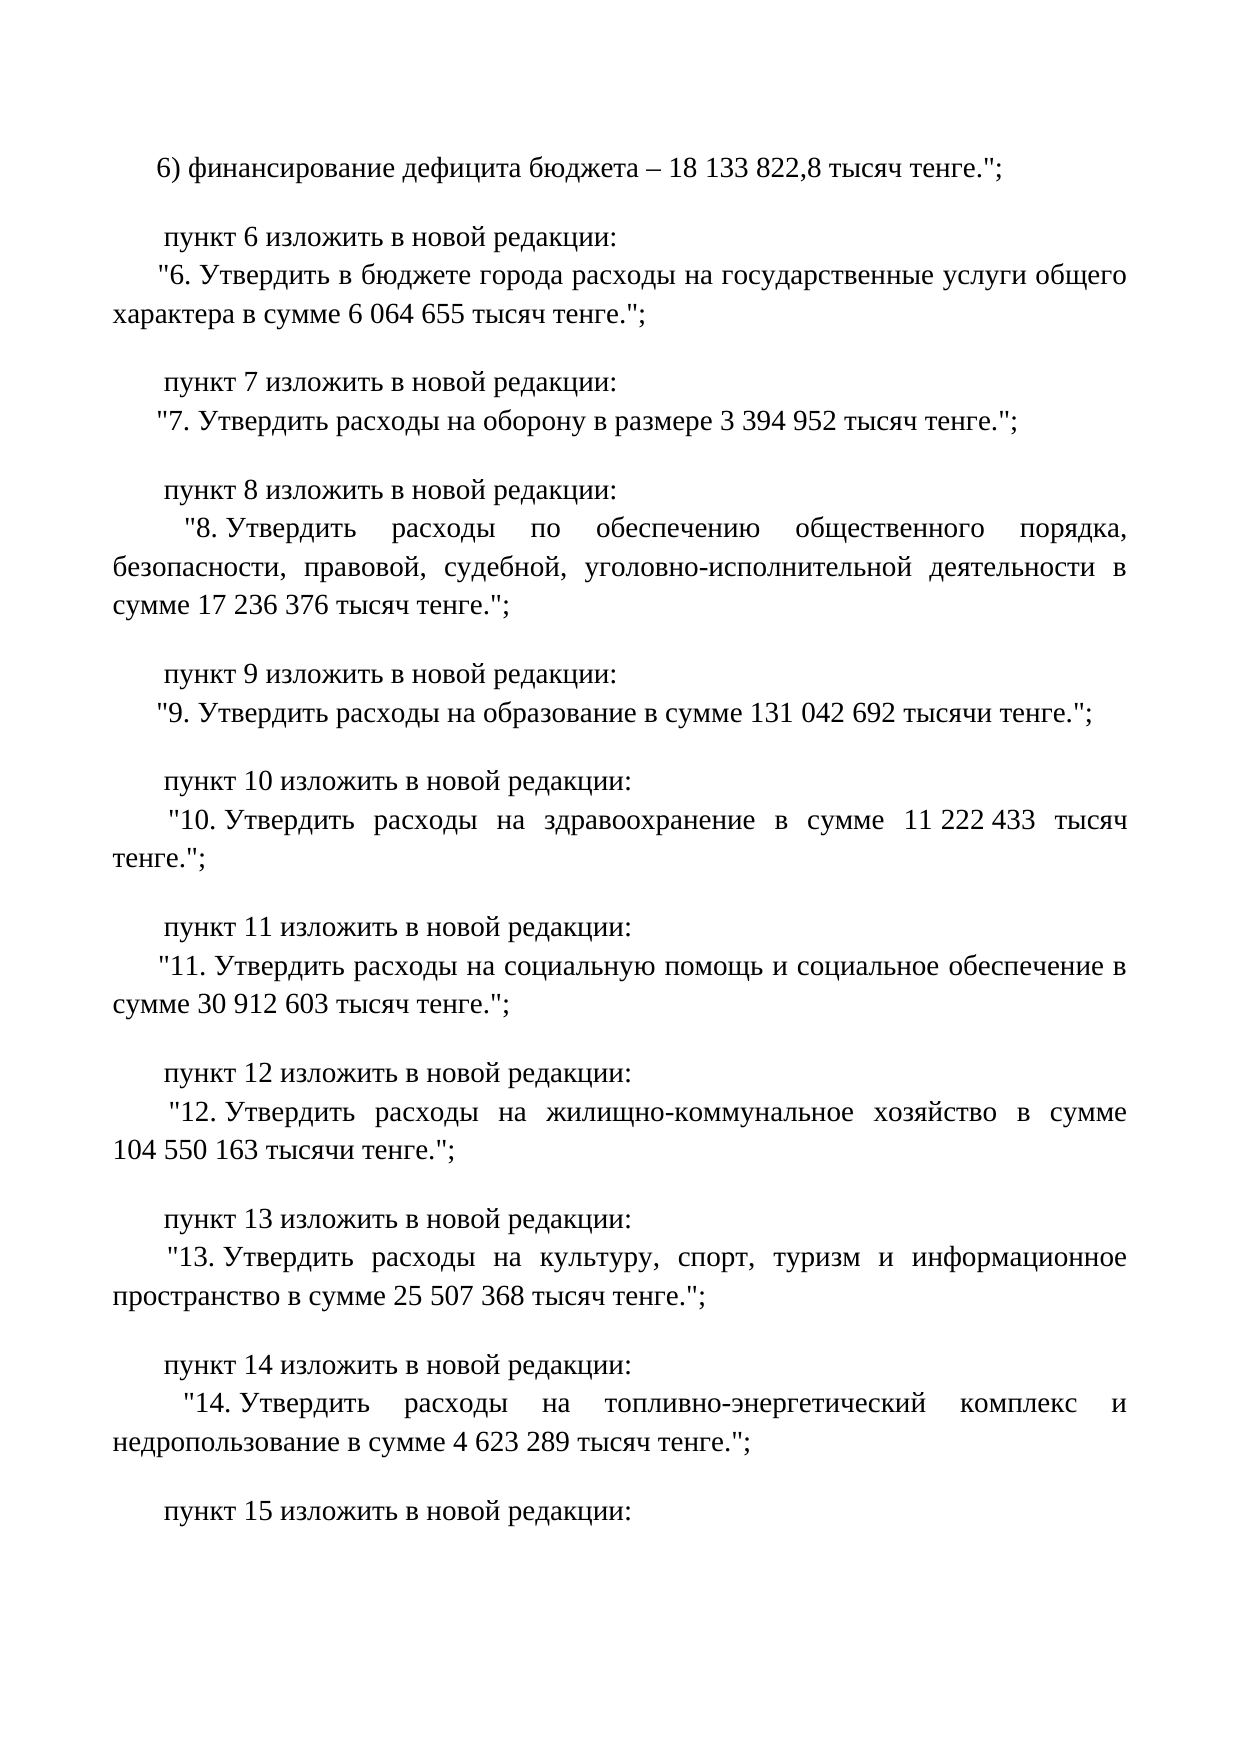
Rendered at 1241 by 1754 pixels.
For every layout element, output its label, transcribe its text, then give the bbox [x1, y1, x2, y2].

text пункт 13 изложить в новой редакции: [112, 1201, 1128, 1234]
text пункт 9 изложить в новой редакции: [112, 656, 1128, 690]
text пункт 11 изложить в новой редакции: [112, 909, 1128, 943]
text пункт 10 изложить в новой редакции: [112, 763, 1128, 797]
text пункт 8 изложить в новой редакции: [112, 472, 1128, 505]
text "6. Утвердить в бюджете города расходы на государственные услуги общего характера в сумме 6 064 655 тысяч тенге."; [112, 257, 1128, 329]
text "12. Утвердить расходы на жилищно-коммунальное хозяйство в сумме 104 550 163 тысячи тенге."; [112, 1094, 1128, 1166]
text "9. Утвердить расходы на образование в сумме 131 042 692 тысячи тенге."; [112, 695, 1128, 728]
text пункт 15 изложить в новой редакции: [112, 1493, 1128, 1526]
text "13. Утвердить расходы на культуру, спорт, туризм и информационное пространство в сумме 25 507 368 тысяч тенге."; [112, 1239, 1128, 1312]
text "8. Утвердить расходы по обеспечению общественного порядка, безопасности, правовой, судебной, уголовно-исполнительной деятельности в сумме 17 236 376 тысяч тенге."; [112, 510, 1128, 621]
text пункт 14 изложить в новой редакции: [112, 1347, 1128, 1380]
text "14. Утвердить расходы на топливно-энергетический комплекс и недропользование в сумме 4 623 289 тысяч тенге."; [112, 1385, 1128, 1457]
text "10. Утвердить расходы на здравоохранение в сумме 11 222 433 тысяч тенге."; [112, 802, 1128, 874]
text "7. Утвердить расходы на оборону в размере 3 394 952 тысяч тенге."; [112, 403, 1128, 437]
text пункт 7 изложить в новой редакции: [112, 364, 1128, 398]
text 6) финансирование дефицита бюджета – 18 133 822,8 тысяч тенге."; [112, 150, 1128, 183]
text "11. Утвердить расходы на социальную помощь и социальное обеспечение в сумме 30 912 603 тысяч тенге."; [112, 948, 1128, 1020]
text пункт 12 изложить в новой редакции: [112, 1055, 1128, 1089]
text пункт 6 изложить в новой редакции: [112, 219, 1128, 252]
